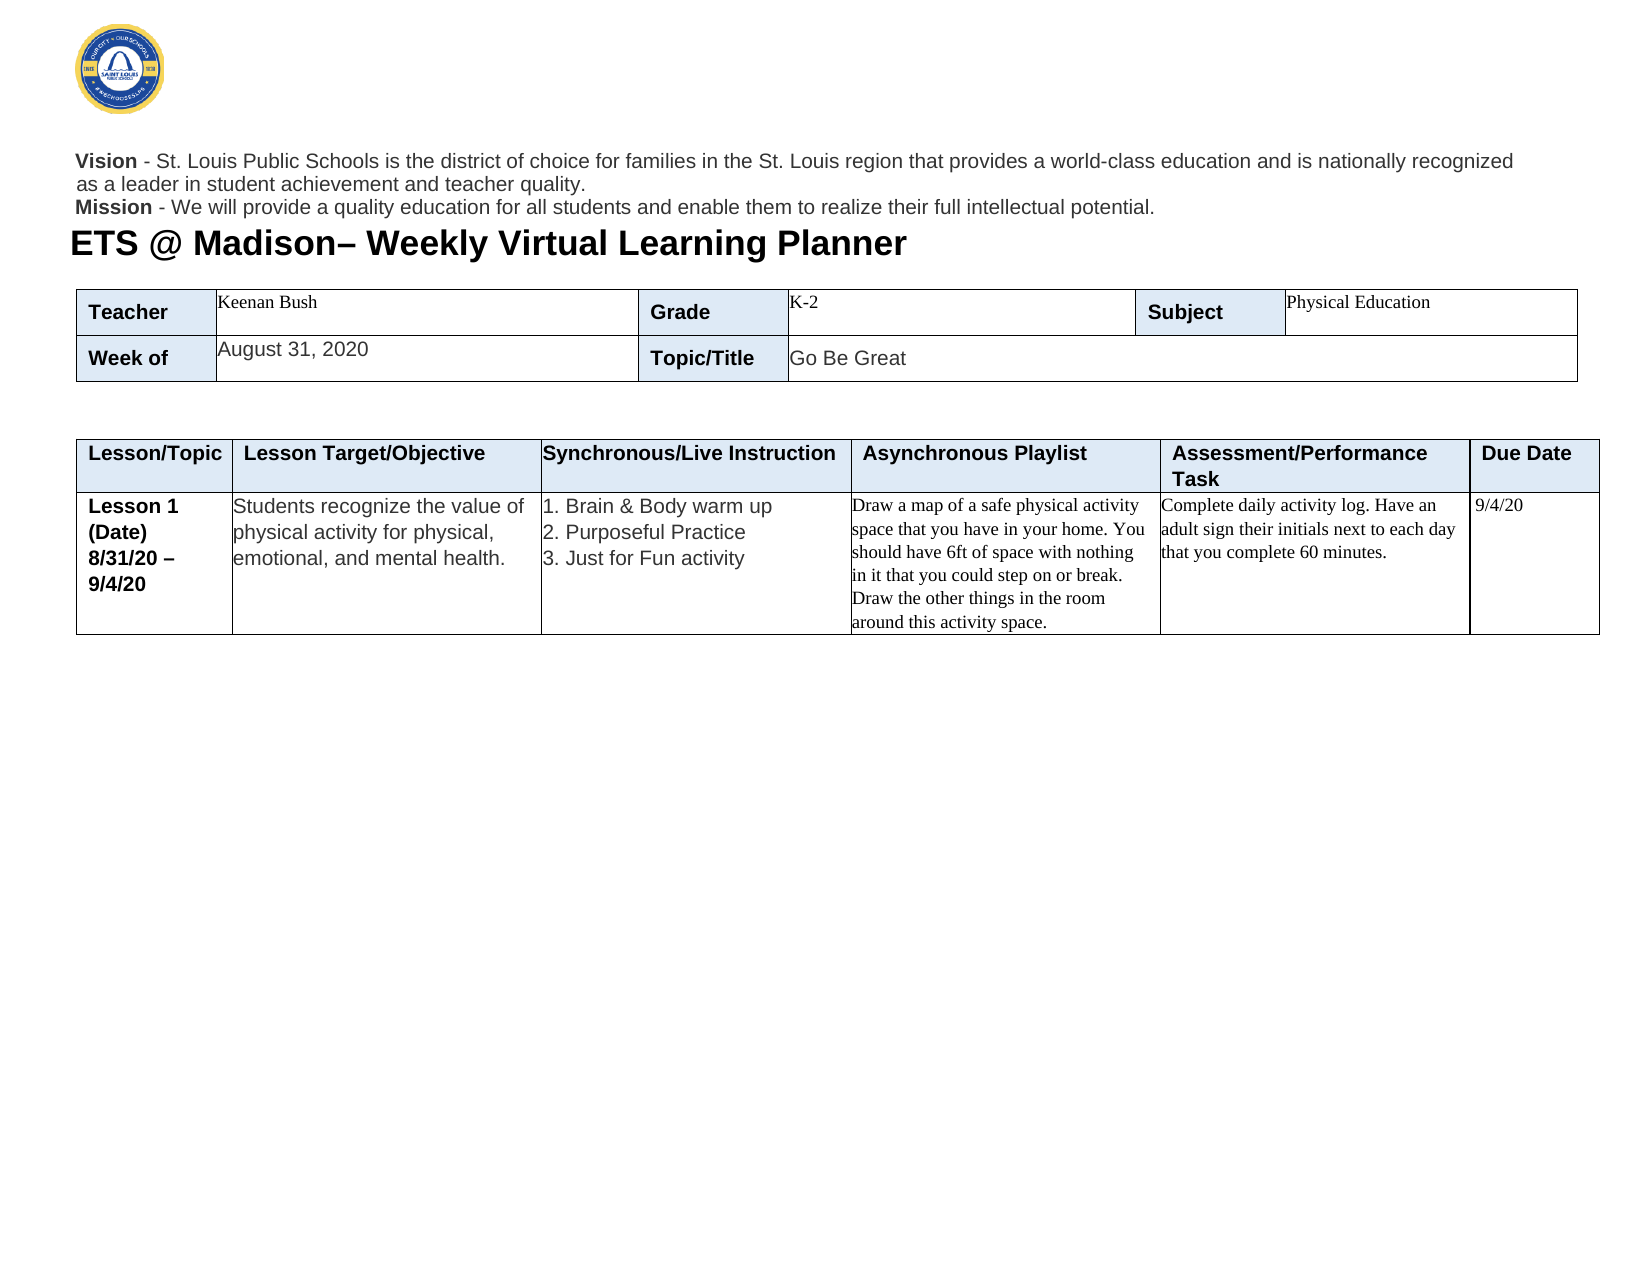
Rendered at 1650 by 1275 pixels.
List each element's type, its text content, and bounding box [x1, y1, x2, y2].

table_header Assessment/Performance Task [1161, 440, 1469, 492]
table_header Synchronous/Live Instruction [542, 440, 851, 492]
subtitle ETS @ Madison– Weekly Virtual Learning Planner [62, 224, 1200, 263]
table_header Physical Education [1286, 290, 1577, 335]
table_header Asynchronous Playlist [852, 440, 1160, 492]
table_cell Draw a map of a safe physical activity space that you have in your home. You should have 6ft of space with nothing in it that you could step on or break. Draw the other things in the room around this activity space. [852, 493, 1160, 634]
picture [75, 24, 164, 114]
table_header Due Date [1471, 440, 1599, 492]
table_header Teacher [77, 290, 216, 335]
table_cell 9/4/20 [1471, 493, 1599, 634]
text Mission - We will provide a quality education for all students and enable them to realize their full intellectual potential. [75, 196, 1533, 219]
table_header Keenan Bush [217, 290, 638, 335]
table_cell Lesson 1 (Date) 8/31/20 – 9/4/20 [77, 493, 232, 634]
table_cell Students recognize the value of physical activity for physical, emotional, and mental health. [233, 493, 541, 634]
table_cell Go Be Great [789, 336, 1577, 381]
text Vision - St. Louis Public Schools is the district of choice for families in the St. Louis region that provides a world-class education and is nationally recognized as a leader in student achievement and teacher quality. [75, 150, 1533, 196]
table_header Subject [1136, 290, 1285, 335]
table_header Lesson Target/Objective [233, 440, 541, 492]
table_cell 1. Brain & Body warm up 2. Purposeful Practice 3. Just for Fun activity [542, 493, 851, 634]
table_cell Topic/Title [639, 336, 788, 381]
table_header Lesson/Topic [77, 440, 232, 492]
table_cell Complete daily activity log. Have an adult sign their initials next to each day that you complete 60 minutes. [1161, 493, 1469, 634]
table_cell August 31, 2020 [217, 336, 638, 381]
table_header Grade [639, 290, 788, 335]
table_cell Week of [77, 336, 216, 381]
table_header K-2 [789, 290, 1135, 335]
